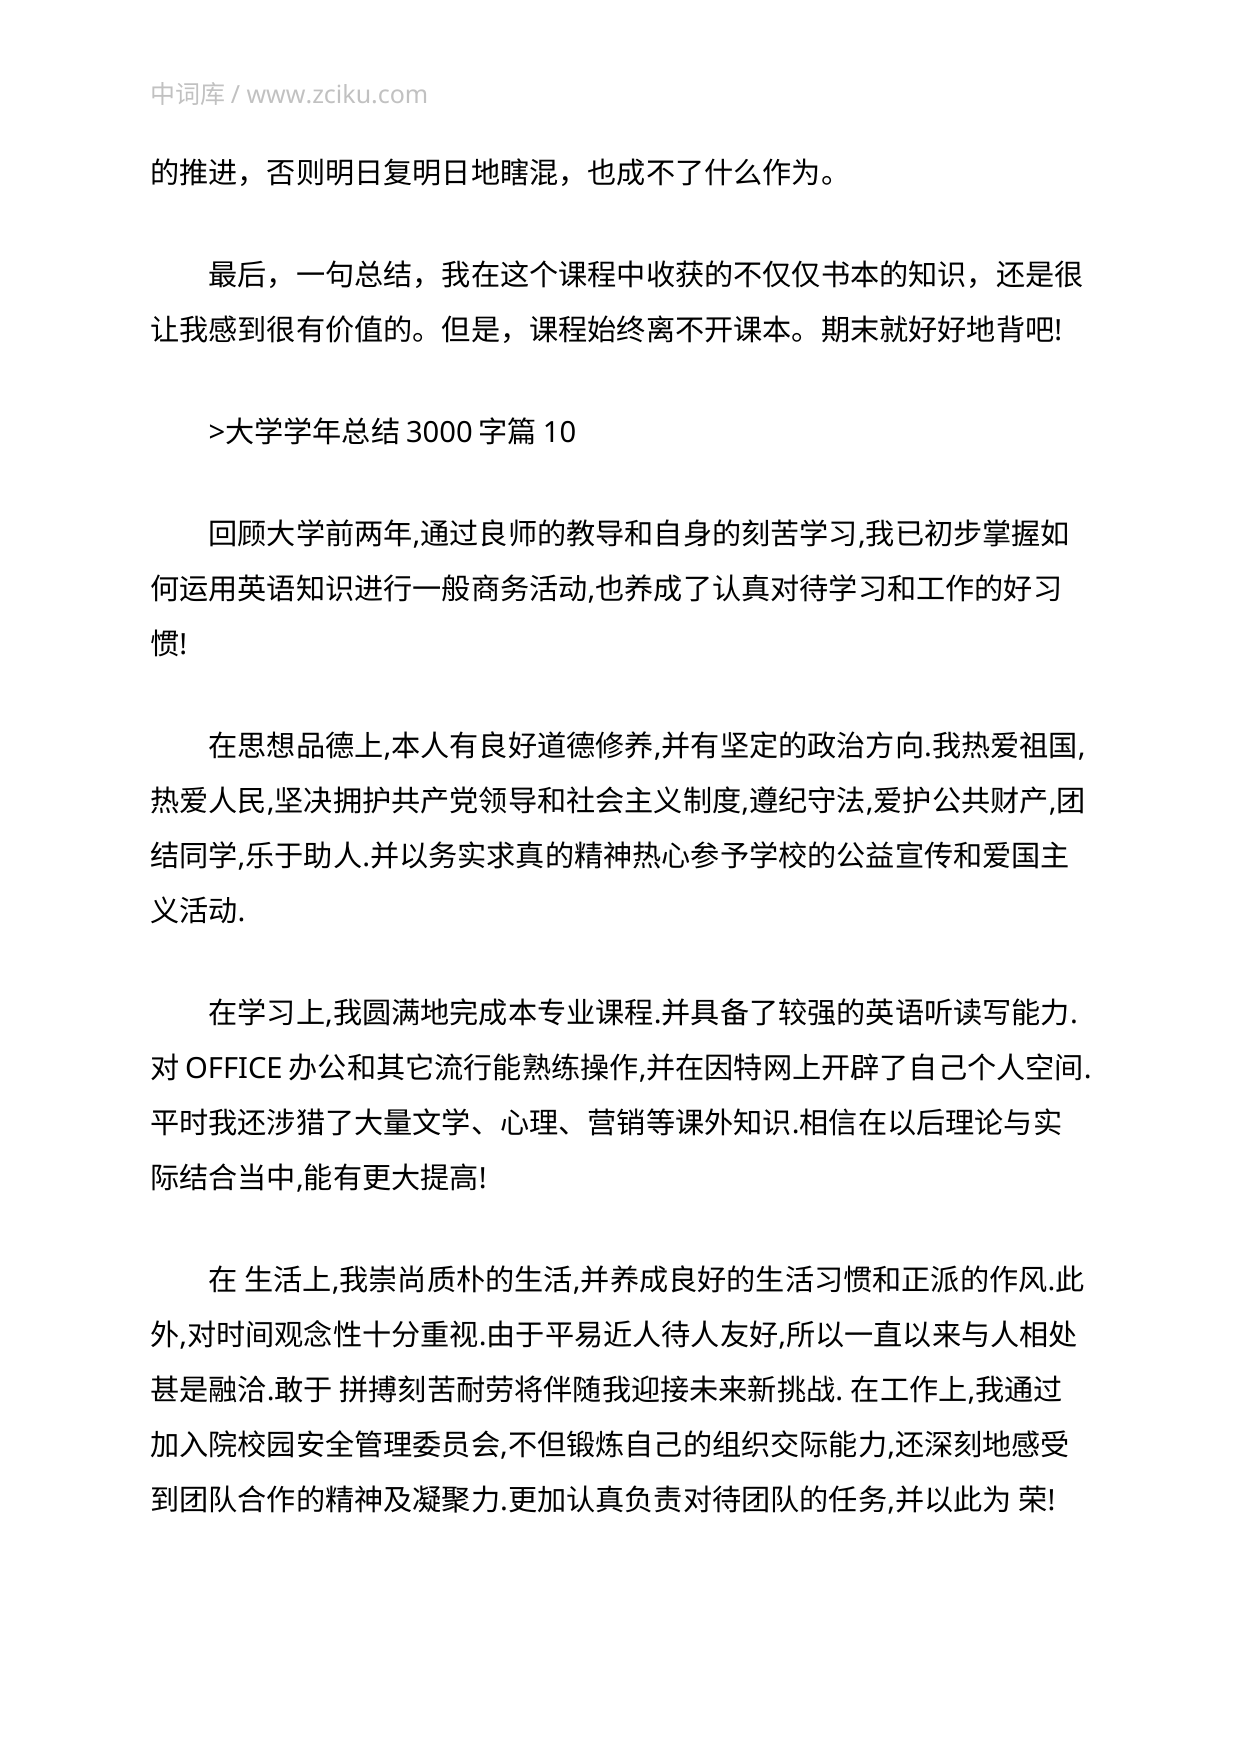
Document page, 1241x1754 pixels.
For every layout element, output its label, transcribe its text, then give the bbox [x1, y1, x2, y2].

text 最后，一句总结，我在这个课程中收获的不仅仅书本的知识，还是很让我感到很有价值的。但是，课程始终离不开课本。期末就好好地背吧! [150, 252, 1090, 349]
text 在思想品德上,本人有良好道德修养,并有坚定的政治方向.我热爱祖国,热爱人民,坚决拥护共产党领导和社会主义制度,遵纪守法,爱护公共财产,团结同学,乐于助人.并以务实求真的精神热心参予学校的公益宣传和爱国主义活动. [150, 723, 1090, 930]
text >大学学年总结3000字篇10 [150, 409, 1090, 451]
text 在学习上,我圆满地完成本专业课程.并具备了较强的英语听读写能力.对OFFICE办公和其它流行能熟练操作,并在因特网上开辟了自己个人空间.平时我还涉猎了大量文学、心理、营销等课外知识.相信在以后理论与实际结合当中,能有更大提高! [150, 989, 1090, 1197]
text 回顾大学前两年,通过良师的教导和自身的刻苦学习,我已初步掌握如何运用英语知识进行一般商务活动,也养成了认真对待学习和工作的好习惯! [150, 511, 1090, 663]
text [150, 150, 1090, 192]
text 在 生活上,我崇尚质朴的生活,并养成良好的生活习惯和正派的作风.此外,对时间观念性十分重视.由于平易近人待人友好,所以一直以来与人相处甚是融洽.敢于 拼搏刻苦耐劳将伴随我迎接未来新挑战. 在工作上,我通过加入院校园安全管理委员会,不但锻炼自己的组织交际能力,还深刻地感受到团队合作的精神及凝聚力.更加认真负责对待团队的任务,并以此为 荣! [150, 1257, 1090, 1519]
